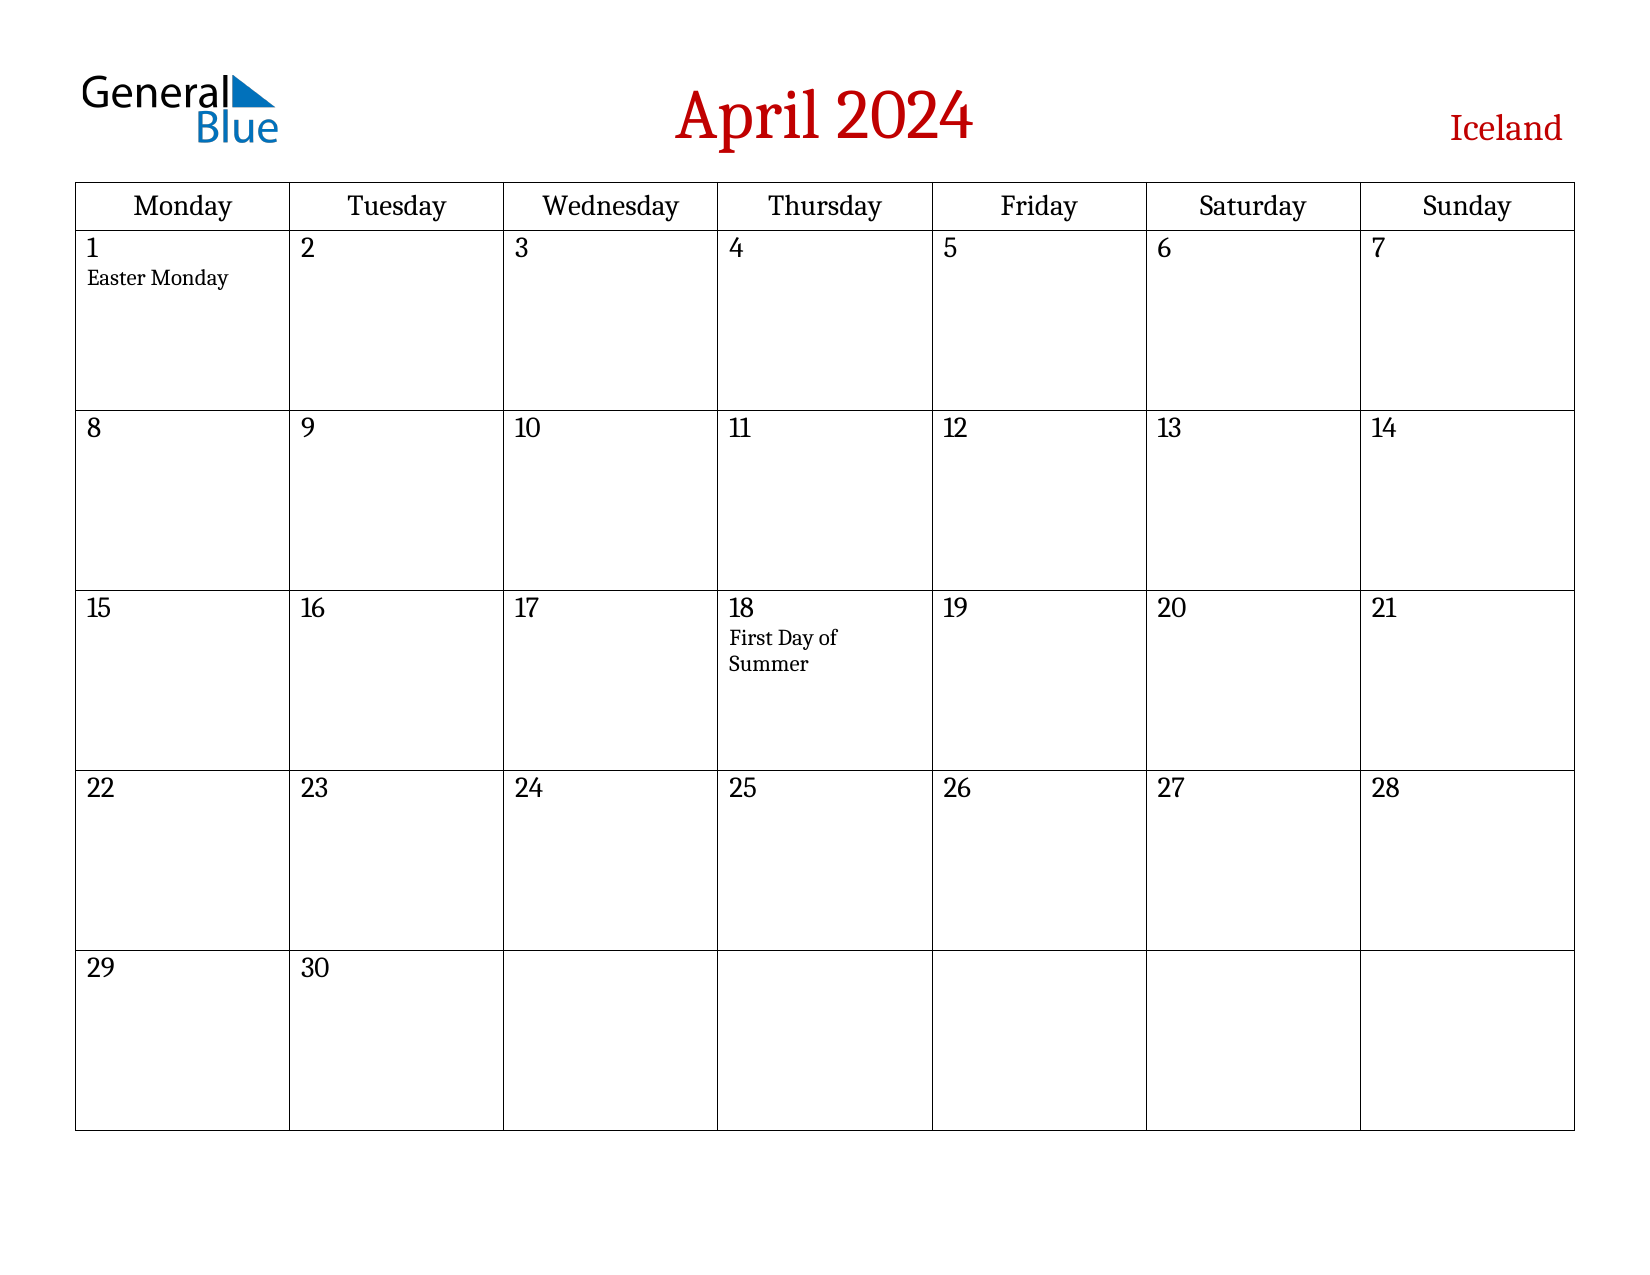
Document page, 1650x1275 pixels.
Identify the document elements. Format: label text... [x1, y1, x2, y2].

table_cell 16 [290, 591, 503, 625]
table_cell 3 [504, 231, 717, 264]
table_cell [1147, 951, 1360, 985]
table_cell [933, 625, 1146, 770]
table_cell Tuesday [290, 183, 503, 230]
table_cell Wednesday [504, 183, 717, 230]
table_header April 2024 [504, 75, 1146, 182]
table_cell 17 [504, 591, 717, 625]
table_cell 11 [718, 411, 932, 444]
table_header Iceland [1146, 75, 1574, 182]
table_cell [1361, 805, 1574, 950]
table_cell Thursday [718, 183, 932, 230]
table_cell 9 [290, 411, 503, 444]
table_cell 1 [76, 231, 289, 264]
table_cell [76, 805, 289, 950]
table_cell [1147, 265, 1360, 410]
table_cell [718, 265, 932, 410]
table_header [76, 75, 503, 182]
table_cell 14 [1361, 411, 1574, 444]
table_cell [718, 805, 932, 950]
table_cell [504, 951, 717, 985]
table_cell [1147, 445, 1360, 590]
table_cell 24 [504, 771, 717, 805]
table_cell [933, 985, 1146, 1130]
table_cell [504, 265, 717, 410]
table_cell [933, 265, 1146, 410]
table_cell [504, 625, 717, 770]
table_cell 4 [718, 231, 932, 264]
table_cell [1361, 445, 1574, 590]
table_cell 15 [76, 591, 289, 625]
table_cell [76, 445, 289, 590]
table_cell [504, 805, 717, 950]
table_cell 19 [933, 591, 1146, 625]
table_cell Friday [933, 183, 1146, 230]
table_cell [1147, 805, 1360, 950]
table_cell 8 [76, 411, 289, 444]
table_cell 30 [290, 951, 503, 985]
table_cell [718, 445, 932, 590]
table_cell [290, 805, 503, 950]
table_cell 2 [290, 231, 503, 264]
table_cell 7 [1361, 231, 1574, 264]
table_cell Saturday [1147, 183, 1360, 230]
table_cell 12 [933, 411, 1146, 444]
table_cell 25 [718, 771, 932, 805]
table_cell 26 [933, 771, 1146, 805]
table_cell 23 [290, 771, 503, 805]
table_cell 18 [718, 591, 932, 625]
table_cell [76, 625, 289, 770]
table_cell Easter Monday [76, 265, 289, 410]
table_cell 5 [933, 231, 1146, 264]
table_cell [290, 625, 503, 770]
table_cell [1147, 985, 1360, 1130]
table_cell [1361, 265, 1574, 410]
table_cell 28 [1361, 771, 1574, 805]
table_cell [718, 985, 932, 1130]
table_cell 21 [1361, 591, 1574, 625]
table_cell [1361, 625, 1574, 770]
table_cell 6 [1147, 231, 1360, 264]
table_cell [1361, 985, 1574, 1130]
table_cell [933, 445, 1146, 590]
table_cell [1361, 951, 1574, 985]
table_cell [933, 951, 1146, 985]
table_cell [504, 985, 717, 1130]
table_cell [504, 445, 717, 590]
table_cell 20 [1147, 591, 1360, 625]
table_cell [290, 265, 503, 410]
table_cell Sunday [1361, 183, 1574, 230]
table_cell [718, 951, 932, 985]
table_cell [76, 985, 289, 1130]
picture [82, 75, 278, 143]
table_cell [1147, 625, 1360, 770]
table_cell 27 [1147, 771, 1360, 805]
table_cell 29 [76, 951, 289, 985]
table_cell 10 [504, 411, 717, 444]
table_cell [290, 445, 503, 590]
table_cell 22 [76, 771, 289, 805]
table_cell [290, 985, 503, 1130]
table_cell [933, 805, 1146, 950]
table_cell 13 [1147, 411, 1360, 444]
table_cell First Day of Summer [718, 625, 932, 770]
table_cell Monday [76, 183, 289, 230]
